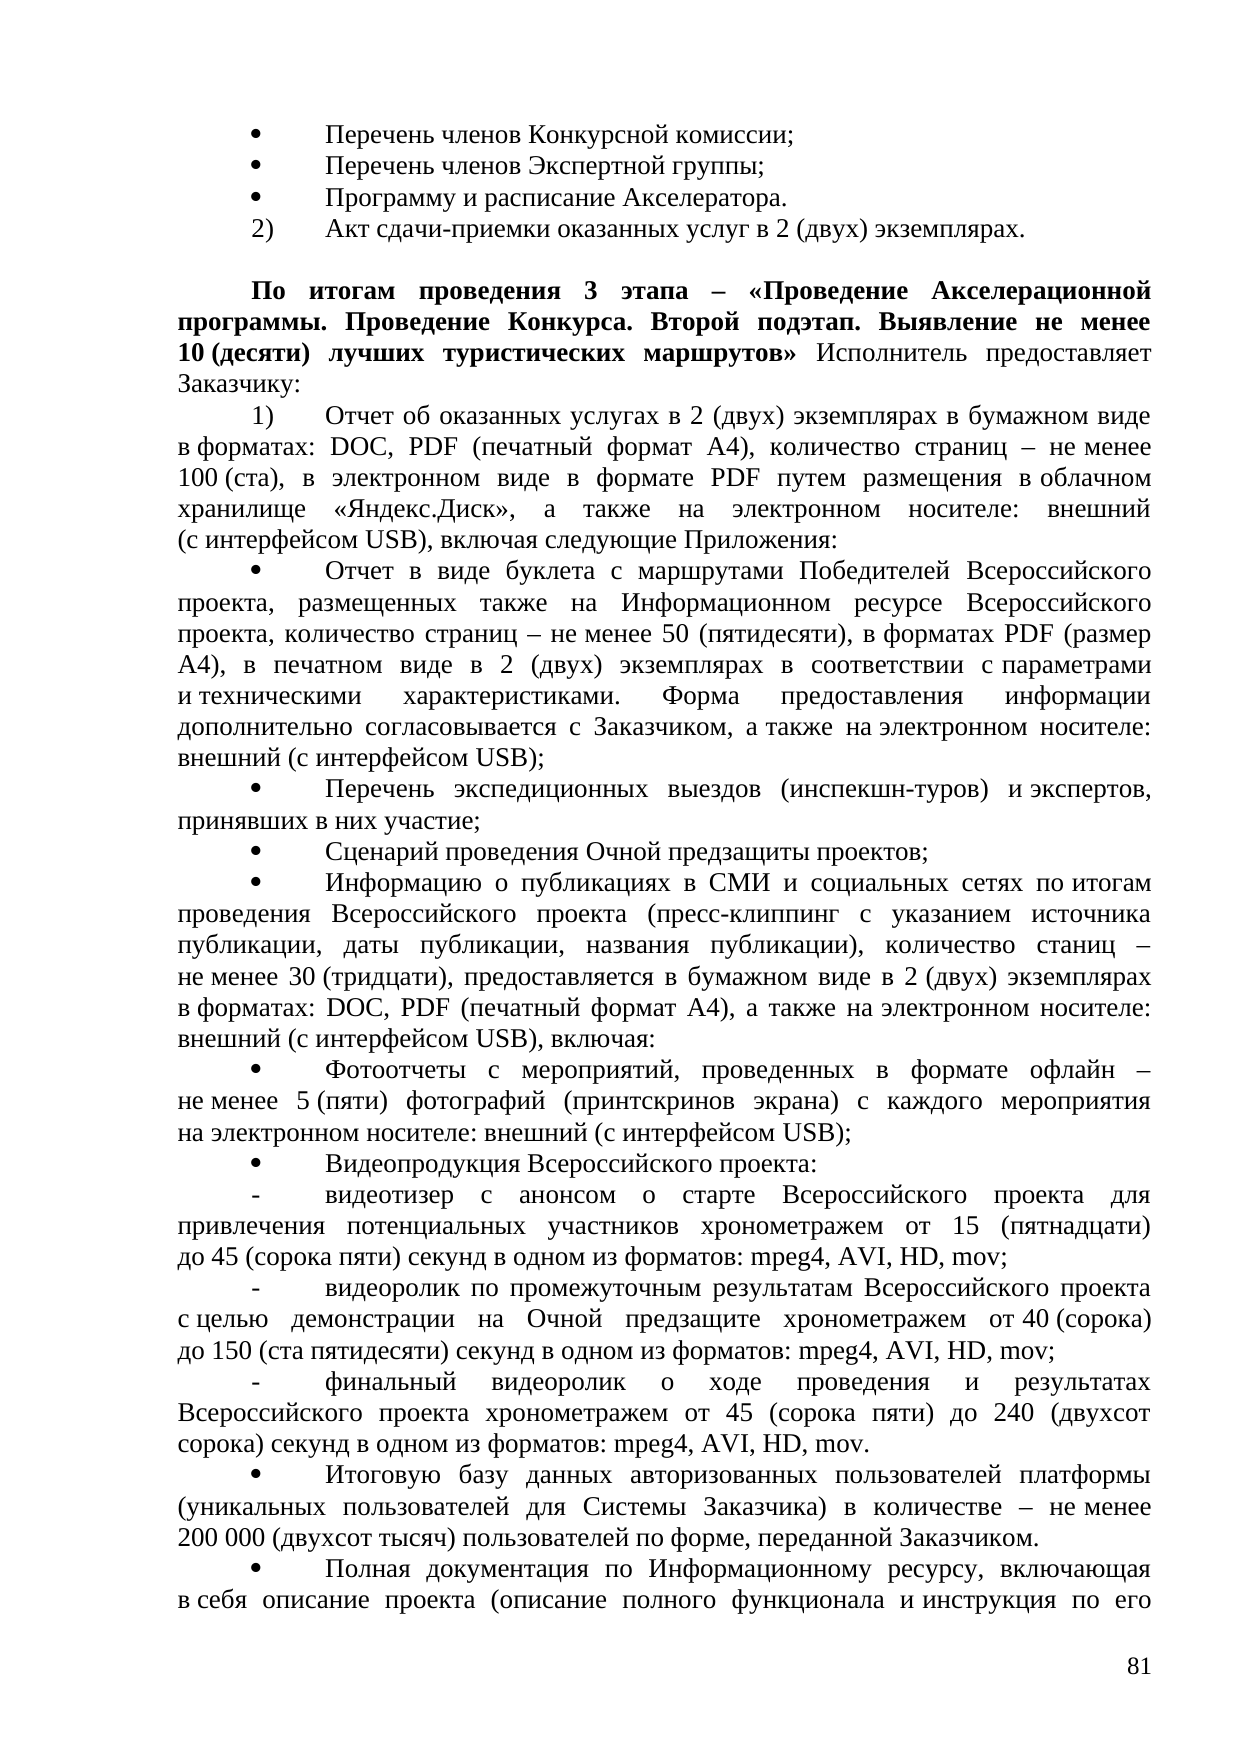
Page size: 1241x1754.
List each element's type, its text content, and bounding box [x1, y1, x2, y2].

text - видеотизер с анонсом о старте Всероссийского проекта для привлечения потенциальных участников хронометражем от 15 (пятнадцати) до 45 (сорока пяти) секунд в одном из форматов: mpeg4, AVI, HD, mov; [177, 1178, 1152, 1271]
list Перечень экспедиционных выездов (инспекшн-туров) и экспертов, принявших в них участие; [177, 773, 1152, 835]
list Отчет в виде буклета с маршрутами Победителей Всероссийского проекта, размещенных также на Информационном ресурсе Всероссийского проекта, количество страниц – не менее 50 (пятидесяти), в форматах PDF (размер А4), в печатном виде в 2 (двух) экземплярах в соответствии с параметрами и техническими характеристиками. Форма предоставления информации дополнительно согласовывается с Заказчиком, а также на электронном носителе: внешний (с интерфейсом USB); [177, 554, 1152, 773]
text - видеоролик по промежуточным результатам Всероссийского проекта с целью демонстрации на Очной предзащите хронометражем от 40 (сорока) до 150 (ста пятидесяти) секунд в одном из форматов: mpeg4, AVI, HD, mov; [177, 1271, 1152, 1365]
text - финальный видеоролик о ходе проведения и результатах Всероссийского проекта хронометражем от 45 (сорока пяти) до 240 (двухсот сорока) секунд в одном из форматов: mpeg4, AVI, HD, mov. [177, 1365, 1152, 1458]
list Сценарий проведения Очной предзащиты проектов; [177, 835, 1152, 866]
list Итоговую базу данных авторизованных пользователей платформы (уникальных пользователей для Системы Заказчика) в количестве – не менее 200 000 (двухсот тысяч) пользователей по форме, переданной Заказчиком. [177, 1458, 1152, 1552]
list Перечень членов Экспертной группы; [177, 149, 1152, 181]
list Информацию о публикациях в СМИ и социальных сетях по итогам проведения Всероссийского проекта (пресс-клиппинг с указанием источника публикации, даты публикации, названия публикации), количество станиц – не менее 30 (тридцати), предоставляется в бумажном виде в 2 (двух) экземплярах в форматах: DOC, PDF (печатный формат А4), а также на электронном носителе: внешний (с интерфейсом USB), включая: [177, 866, 1152, 1053]
list По итогам проведения 3 этапа – «Проведение Акселерационной программы. Проведение Конкурса. Второй подэтап. Выявление не менее 10 (десяти) лучших туристических маршрутов» Исполнитель предоставляет Заказчику: [177, 274, 1152, 399]
list Видеопродукция Всероссийского проекта: [177, 1147, 1152, 1178]
list Фотоотчеты с мероприятий, проведенных в формате офлайн – не менее 5 (пяти) фотографий (принтскринов экрана) с каждого мероприятия на электронном носителе: внешний (с интерфейсом USB); [177, 1053, 1152, 1147]
list Акт сдачи-приемки оказанных услуг в 2 (двух) экземплярах. [177, 212, 1152, 243]
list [177, 1552, 1152, 1614]
list Перечень членов Конкурсной комиссии; [177, 118, 1152, 149]
list Программу и расписание Акселератора. [177, 181, 1152, 212]
